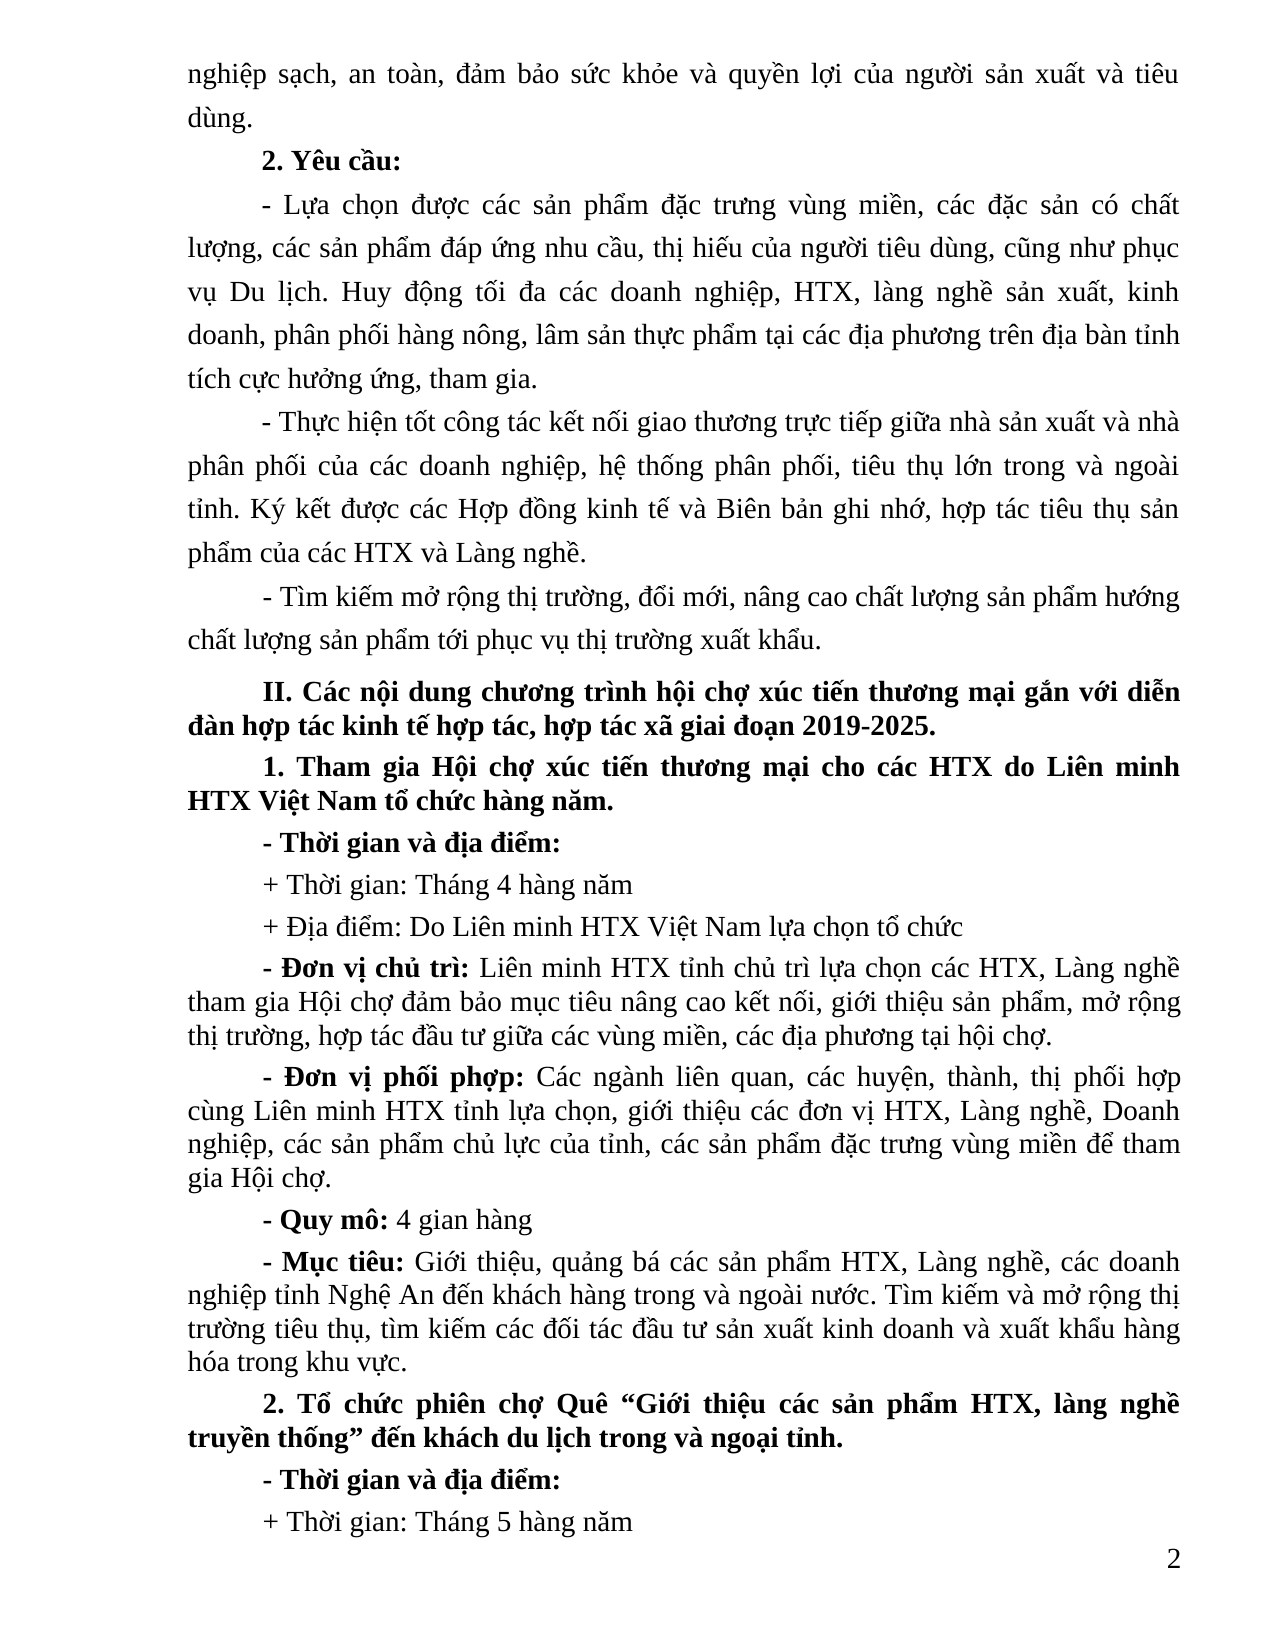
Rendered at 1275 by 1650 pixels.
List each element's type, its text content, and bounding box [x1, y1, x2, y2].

text - Thời gian và địa điểm: [187, 1462, 1181, 1495]
text - Tìm kiếm mở rộng thị trường, đổi mới, nâng cao chất lượng sản phẩm hướng chất lượng sản phẩm tới phục vụ thị trường xuất khẩu. [187, 579, 1181, 656]
text - Thực hiện tốt công tác kết nối giao thương trực tiếp giữa nhà sản xuất và nhà phân phối của các doanh nghiệp, hệ thống phân phối, tiêu thụ lớn trong và ngoài tỉnh. Ký kết được các Hợp đồng kinh tế và Biên bản ghi nhớ, hợp tác tiêu thụ sản phẩm của các HTX và Làng nghề. [187, 404, 1181, 569]
text - Đơn vị chủ trì: Liên minh HTX tỉnh chủ trì lựa chọn các HTX, Làng nghề tham gia Hội chợ đảm bảo mục tiêu nâng cao kết nối, giới thiệu sản phẩm, mở rộng thị trường, hợp tác đầu tư giữa các vùng miền, các địa phương tại hội chợ. [187, 951, 1181, 1051]
text - Mục tiêu: Giới thiệu, quảng bá các sản phẩm HTX, Làng nghề, các doanh nghiệp tỉnh Nghệ An đến khách hàng trong và ngoài nước. Tìm kiếm và mở rộng thị trường tiêu thụ, tìm kiếm các đối tác đầu tư sản xuất kinh doanh và xuất khẩu hàng hóa trong khu vực. [187, 1244, 1181, 1378]
text 1. Tham gia Hội chợ xúc tiến thương mại cho các HTX do Liên minh HTX Việt Nam tổ chức hàng năm. [187, 749, 1181, 817]
text + Địa điểm: Do Liên minh HTX Việt Nam lựa chọn tổ chức [187, 909, 1181, 942]
text - Thời gian và địa điểm: [187, 825, 1181, 858]
text - Lựa chọn được các sản phẩm đặc trưng vùng miền, các đặc sản có chất lượng, các sản phẩm đáp ứng nhu cầu, thị hiếu của người tiêu dùng, cũng như phục vụ Du lịch. Huy động tối đa các doanh nghiệp, HTX, làng nghề sản xuất, kinh doanh, phân phối hàng nông, lâm sản thực phẩm tại các địa phương trên địa bàn tỉnh tích cực hưởng ứng, tham gia. [187, 187, 1181, 394]
text + Thời gian: Tháng 5 hàng năm [187, 1504, 1181, 1537]
text II. Các nội dung chương trình hội chợ xúc tiến thương mại gắn với diễn đàn hợp tác kinh tế hợp tác, hợp tác xã giai đoạn 2019-2025. [187, 674, 1181, 741]
text 2. Yêu cầu: [187, 143, 1181, 177]
text - Quy mô: 4 gian hàng [187, 1202, 1181, 1236]
text 2. Tổ chức phiên chợ Quê “Giới thiệu các sản phẩm HTX, làng nghề truyền thống” đến khách du lịch trong và ngoại tỉnh. [187, 1386, 1181, 1453]
text - Đơn vị phối phợp: Các ngành liên quan, các huyện, thành, thị phối hợp cùng Liên minh HTX tỉnh lựa chọn, giới thiệu các đơn vị HTX, Làng nghề, Doanh nghiệp, các sản phẩm chủ lực của tỉnh, các sản phẩm đặc trưng vùng miền để tham gia Hội chợ. [187, 1059, 1181, 1194]
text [187, 56, 1181, 133]
text + Thời gian: Tháng 4 hàng năm [187, 867, 1181, 900]
